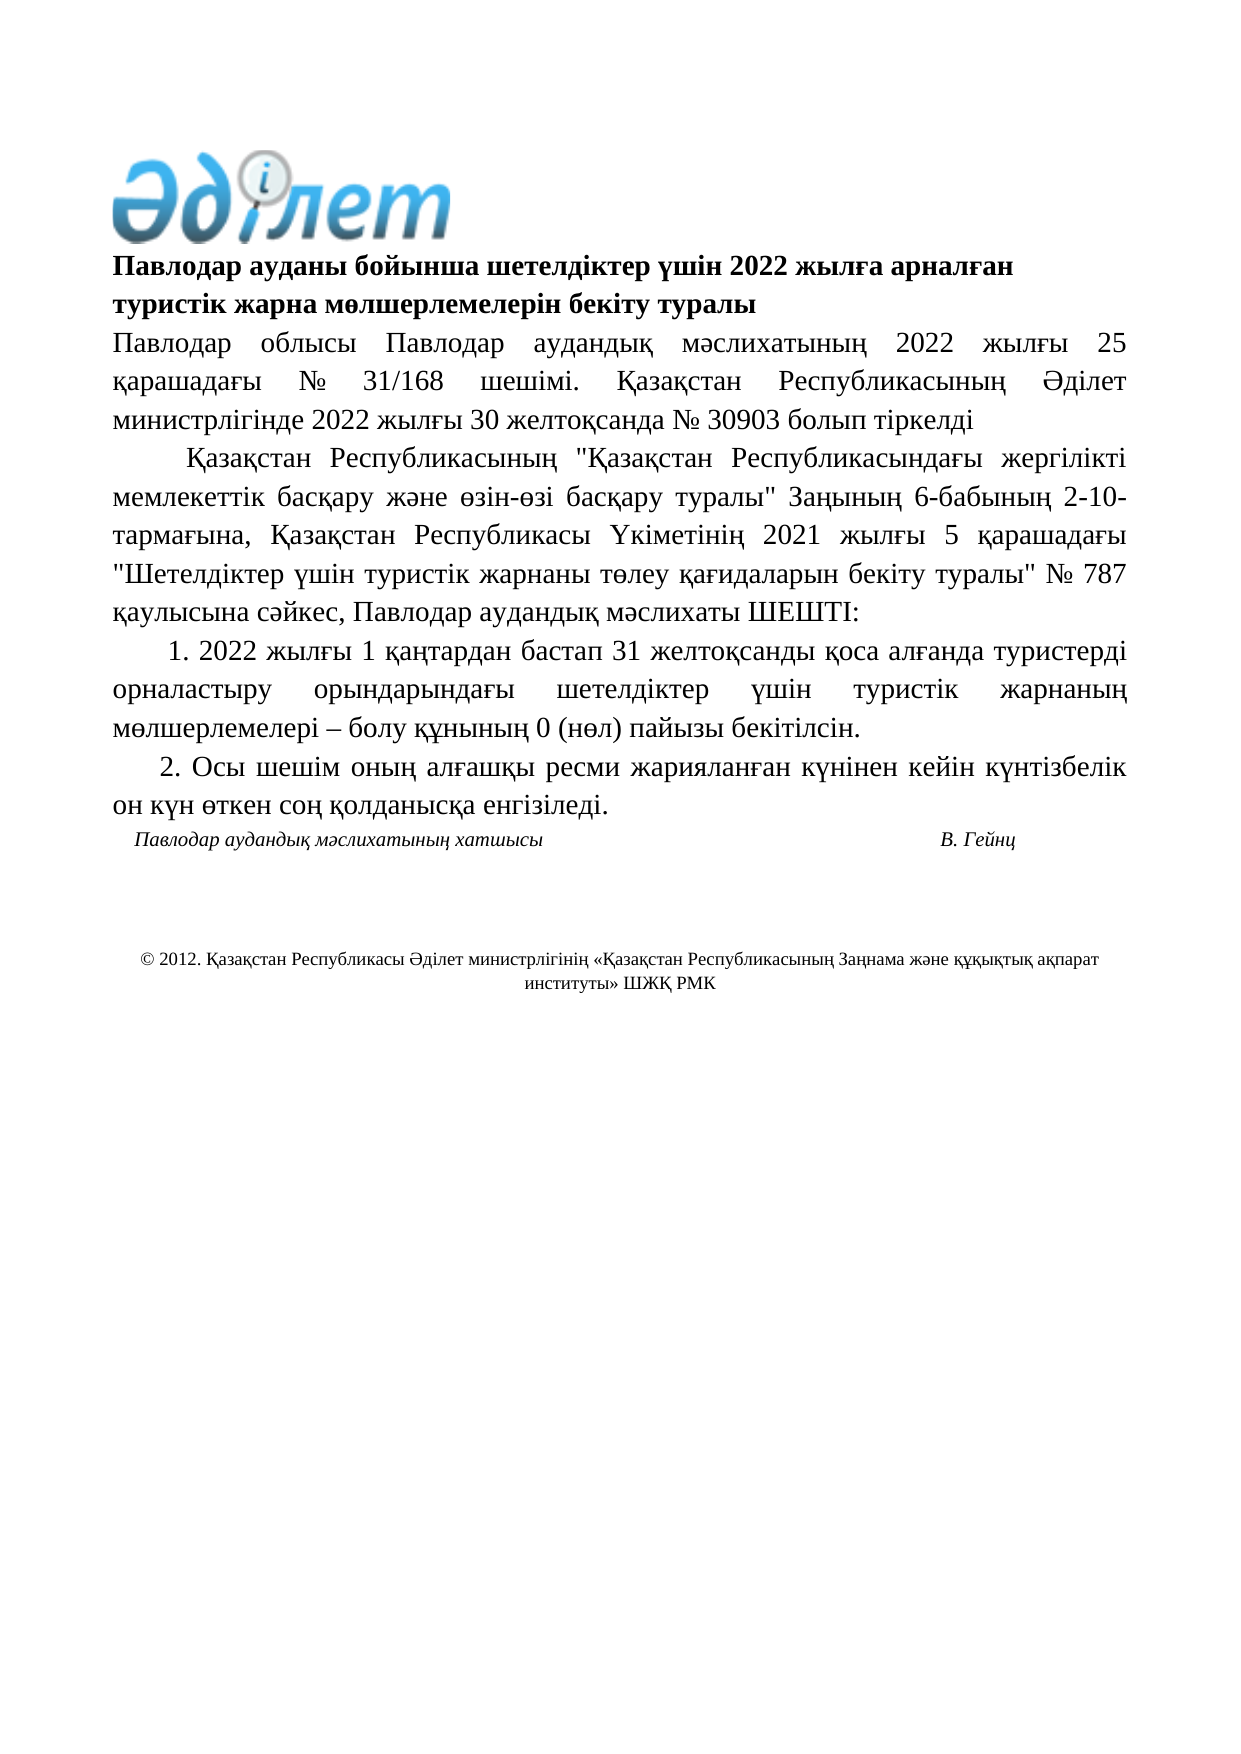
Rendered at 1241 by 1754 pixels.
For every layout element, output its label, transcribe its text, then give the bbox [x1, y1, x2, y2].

text Павлодар ауданы бойынша шетелдіктер үшін 2022 жылға арналған туристік жарна мөлшерлемелерін бекіту туралы [112, 248, 1128, 320]
table_header В. Гейнц [939, 826, 1240, 857]
picture [112, 150, 451, 244]
text 2. Осы шешім оның алғашқы ресми жарияланған күнінен кейін күнтізбелік он күн өткен соң қолданысқа енгізіледі. [112, 749, 1128, 821]
text Қазақстан Республикасының "Қазақстан Республикасындағы жергілікті мемлекеттік басқару және өзін-өзі басқару туралы" Заңының 6-бабының 2-10-тармағына, Қазақстан Республикасы Үкіметінің 2021 жылғы 5 қарашадағы "Шетелдіктер үшін туристік жарнаны төлеу қағидаларын бекіту туралы" № 787 қаулысына сәйкес, Павлодар аудандық мәслихаты ШЕШТІ: [112, 440, 1128, 628]
table_header Павлодар аудандық мәслихатының хатшысы [101, 826, 939, 857]
text © 2012. Қазақстан Республикасы Әділет министрлігінің «Қазақстан Республикасының Заңнама және құқықтық ақпарат институты» ШЖҚ РМК [112, 947, 1128, 994]
text 1. 2022 жылғы 1 қаңтардан бастап 31 желтоқсанды қоса алғанда туристерді орналастыру орындарындағы шетелдіктер үшін туристік жарнаның мөлшерлемелері – болу құнының 0 (нөл) пайызы бекітілсін. [112, 633, 1128, 744]
text Павлодар облысы Павлодар аудандық мәслихатының 2022 жылғы 25 қарашадағы № 31/168 шешімі. Қазақстан Республикасының Әділет министрлігінде 2022 жылғы 30 желтоқсанда № 30903 болып тіркелді [112, 325, 1128, 435]
